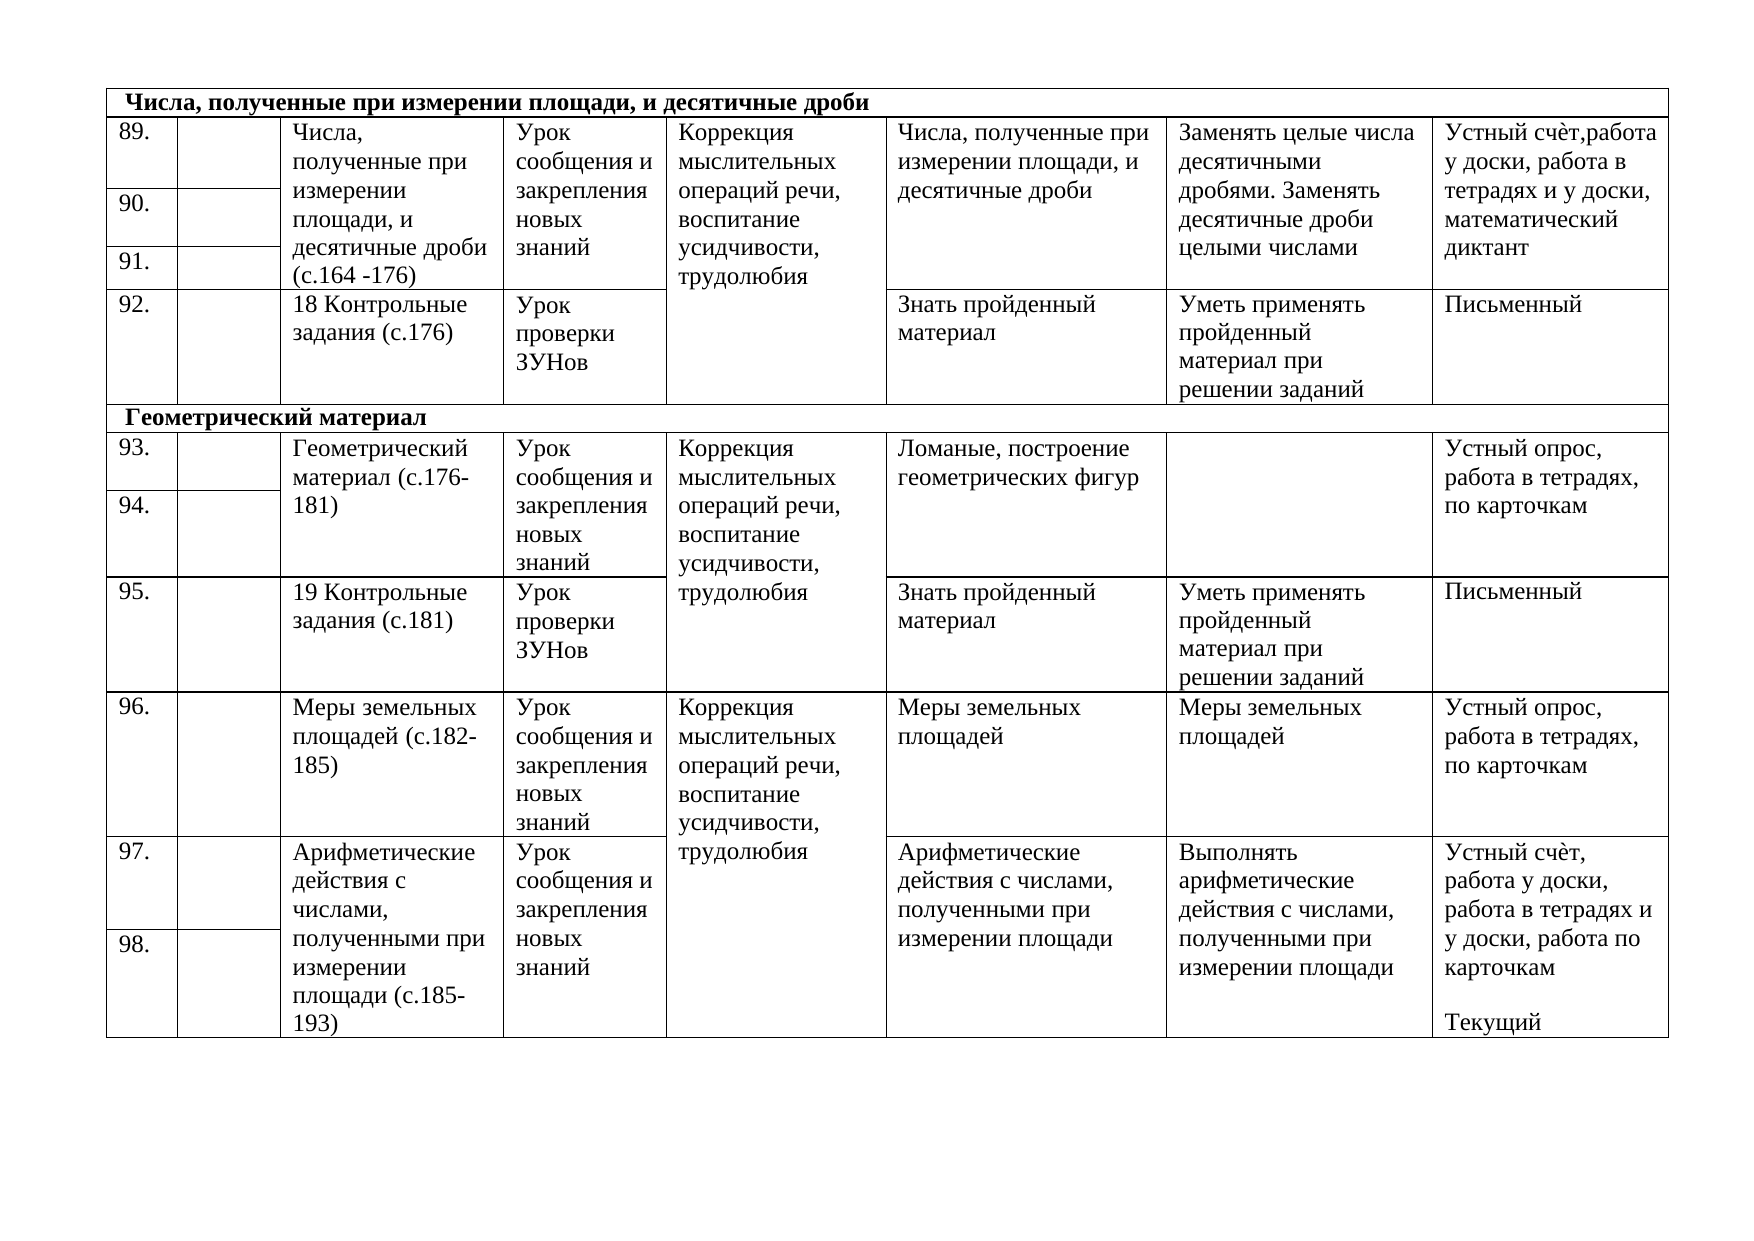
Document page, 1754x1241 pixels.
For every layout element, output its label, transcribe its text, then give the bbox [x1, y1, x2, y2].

table_cell [1167, 433, 1432, 576]
table_cell 92. [107, 290, 177, 404]
table_cell Урок сообщения и закрепления новых знаний [504, 693, 666, 836]
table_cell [504, 837, 666, 1037]
table_cell 95. [107, 578, 177, 691]
table_cell Знать пройденный материал [887, 578, 1166, 691]
table_cell Геометрический материал (с.176- 181) [281, 433, 503, 576]
table_cell Коррекция мыслительных операций речи, воспитание усидчивости, трудолюбия [667, 433, 886, 691]
table_cell [178, 693, 280, 836]
table_cell Урок сообщения и закрепления новых знаний [504, 433, 666, 576]
table_cell 89. [107, 118, 177, 188]
table_cell [178, 290, 280, 404]
table_cell Числа, полученные при измерении площади, и десятичные дроби (с.164 -176) [281, 118, 503, 289]
table_cell Коррекция мыслительных операций речи, воспитание усидчивости, трудолюбия [667, 693, 886, 1037]
table_cell 96. [107, 693, 177, 836]
table_cell Устный опрос, работа в тетрадях, по карточкам [1433, 433, 1668, 576]
table_cell Меры земельных площадей [887, 693, 1166, 836]
table_cell [178, 247, 280, 289]
table_cell Устный опрос, работа в тетрадях, по карточкам [1433, 693, 1668, 836]
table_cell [504, 118, 666, 289]
table_cell [178, 433, 280, 490]
table_cell Знать пройденный материал [887, 290, 1166, 404]
table_cell Устный счѐт,работа у доски, работа в тетрадях и у доски, математический диктант [1433, 118, 1668, 289]
table_cell Арифметические действия с числами, полученными при измерении площади (с.185- 193) [281, 837, 503, 1037]
table_cell 94. [107, 491, 177, 576]
table_cell 18 Контрольные задания (с.176) [281, 290, 503, 404]
table_cell 93. [107, 433, 177, 490]
table_cell Меры земельных площадей [1167, 693, 1432, 836]
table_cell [1433, 837, 1668, 1037]
table_cell [178, 189, 280, 246]
table_header Числа, полученные при измерении площади, и десятичные дроби [107, 89, 1668, 116]
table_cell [667, 118, 886, 404]
table_cell [178, 930, 280, 1037]
table_cell Уметь применять пройденный материал при решении заданий [1167, 290, 1432, 404]
table_cell 97. [107, 837, 177, 929]
table_cell Геометрический материал [107, 405, 1668, 432]
table_cell 90. [107, 189, 177, 246]
table_cell Заменять целые числа десятичными дробями. Заменять десятичные дроби целыми числами [1167, 118, 1432, 289]
table_cell [178, 491, 280, 576]
table_cell [178, 837, 280, 929]
table_cell Уметь применять пройденный материал при решении заданий [1167, 578, 1432, 691]
table_cell Письменный [1433, 290, 1668, 404]
table_cell Числа, полученные при измерении площади, и десятичные дроби [887, 118, 1166, 289]
table_cell 19 Контрольные задания (с.181) [281, 578, 503, 691]
table_cell [178, 578, 280, 691]
table_cell [178, 118, 280, 188]
table_cell Ломаные, построение геометрических фигур [887, 433, 1166, 576]
table_cell Урок проверки ЗУНов [504, 290, 666, 404]
table_cell Меры земельных площадей (с.182- 185) [281, 693, 503, 836]
table_cell 91. [107, 247, 177, 289]
table_cell Выполнять арифметические действия с числами, полученными при измерении площади [1167, 837, 1432, 1037]
table_cell Письменный [1433, 578, 1668, 691]
table_cell Арифметические действия с числами, полученными при измерении площади [887, 837, 1166, 1037]
table_cell 98. [107, 930, 177, 1037]
table_cell Урок проверки ЗУНов [504, 578, 666, 691]
